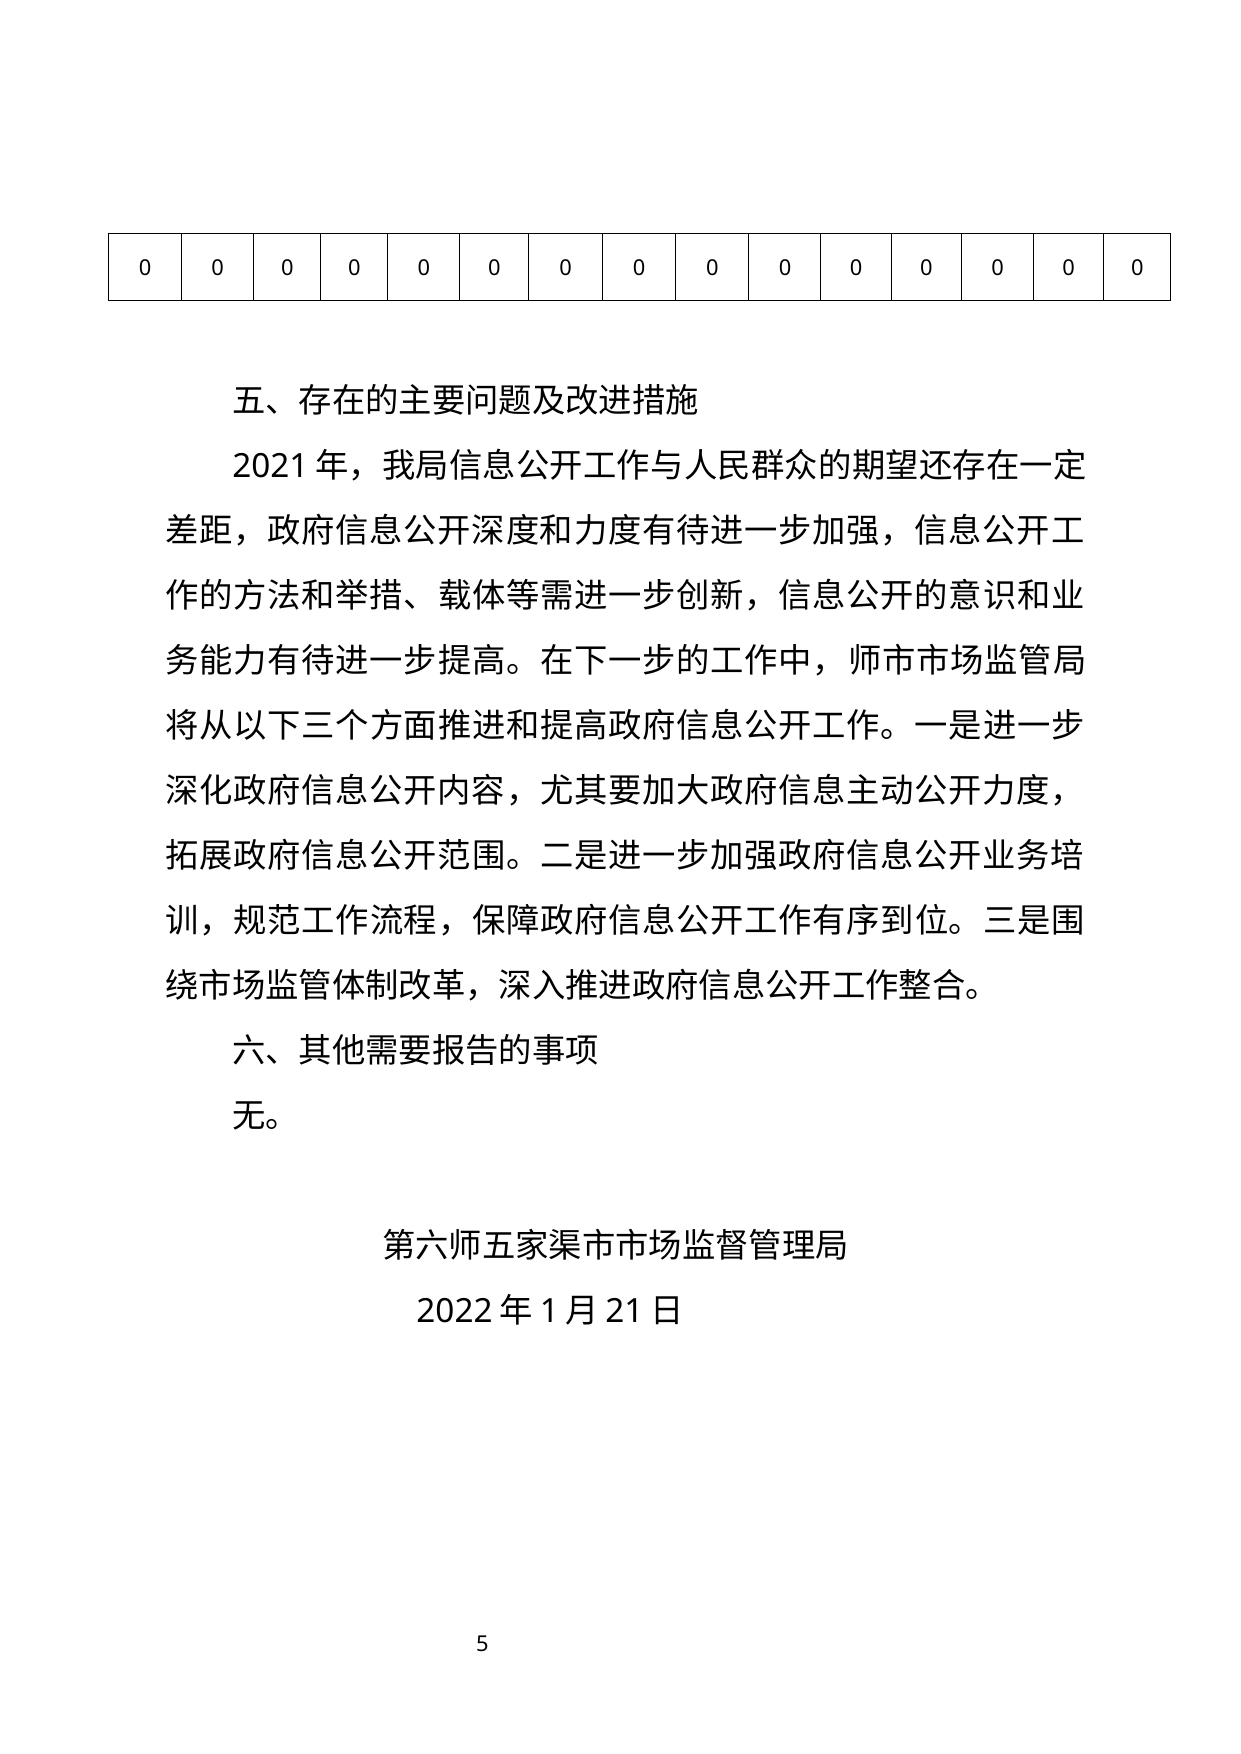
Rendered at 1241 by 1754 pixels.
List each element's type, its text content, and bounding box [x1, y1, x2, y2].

text 2021年，我局信息公开工作与人民群众的期望还存在一定差距，政府信息公开深度和力度有待进一步加强，信息公开工作的方法和举措、载体等需进一步创新，信息公开的意识和业务能力有待进一步提高。在下一步的工作中，师市市场监管局将从以下三个方面推进和提高政府信息公开工作。一是进一步深化政府信息公开内容，尤其要加大政府信息主动公开力度，拓展政府信息公开范围。二是进一步加强政府信息公开业务培训，规范工作流程，保障政府信息公开工作有序到位。三是围绕市场监管体制改革，深入推进政府信息公开工作整合。 [165, 431, 1087, 1016]
table_cell 0 [603, 234, 675, 300]
table_cell 0 [892, 234, 961, 300]
text 第六师五家渠市市场监督管理局 [165, 1211, 1087, 1276]
table_cell 0 [321, 234, 387, 300]
table_cell 0 [460, 234, 528, 300]
table_cell 0 [529, 234, 602, 300]
table_cell 0 [1104, 234, 1170, 300]
table_cell 0 [962, 234, 1033, 300]
text 2022年1月21日 [165, 1276, 1087, 1341]
table_cell 0 [821, 234, 891, 300]
table_cell 0 [254, 234, 320, 300]
table_cell 0 [182, 234, 253, 300]
table_cell 0 [388, 234, 459, 300]
text 五、存在的主要问题及改进措施 [165, 366, 1087, 431]
text 无。 [165, 1081, 1087, 1146]
table_cell 0 [109, 234, 181, 300]
text 六、其他需要报告的事项 [165, 1016, 1087, 1081]
table_cell 0 [676, 234, 748, 300]
table_cell 0 [1034, 234, 1103, 300]
table_cell 0 [749, 234, 820, 300]
